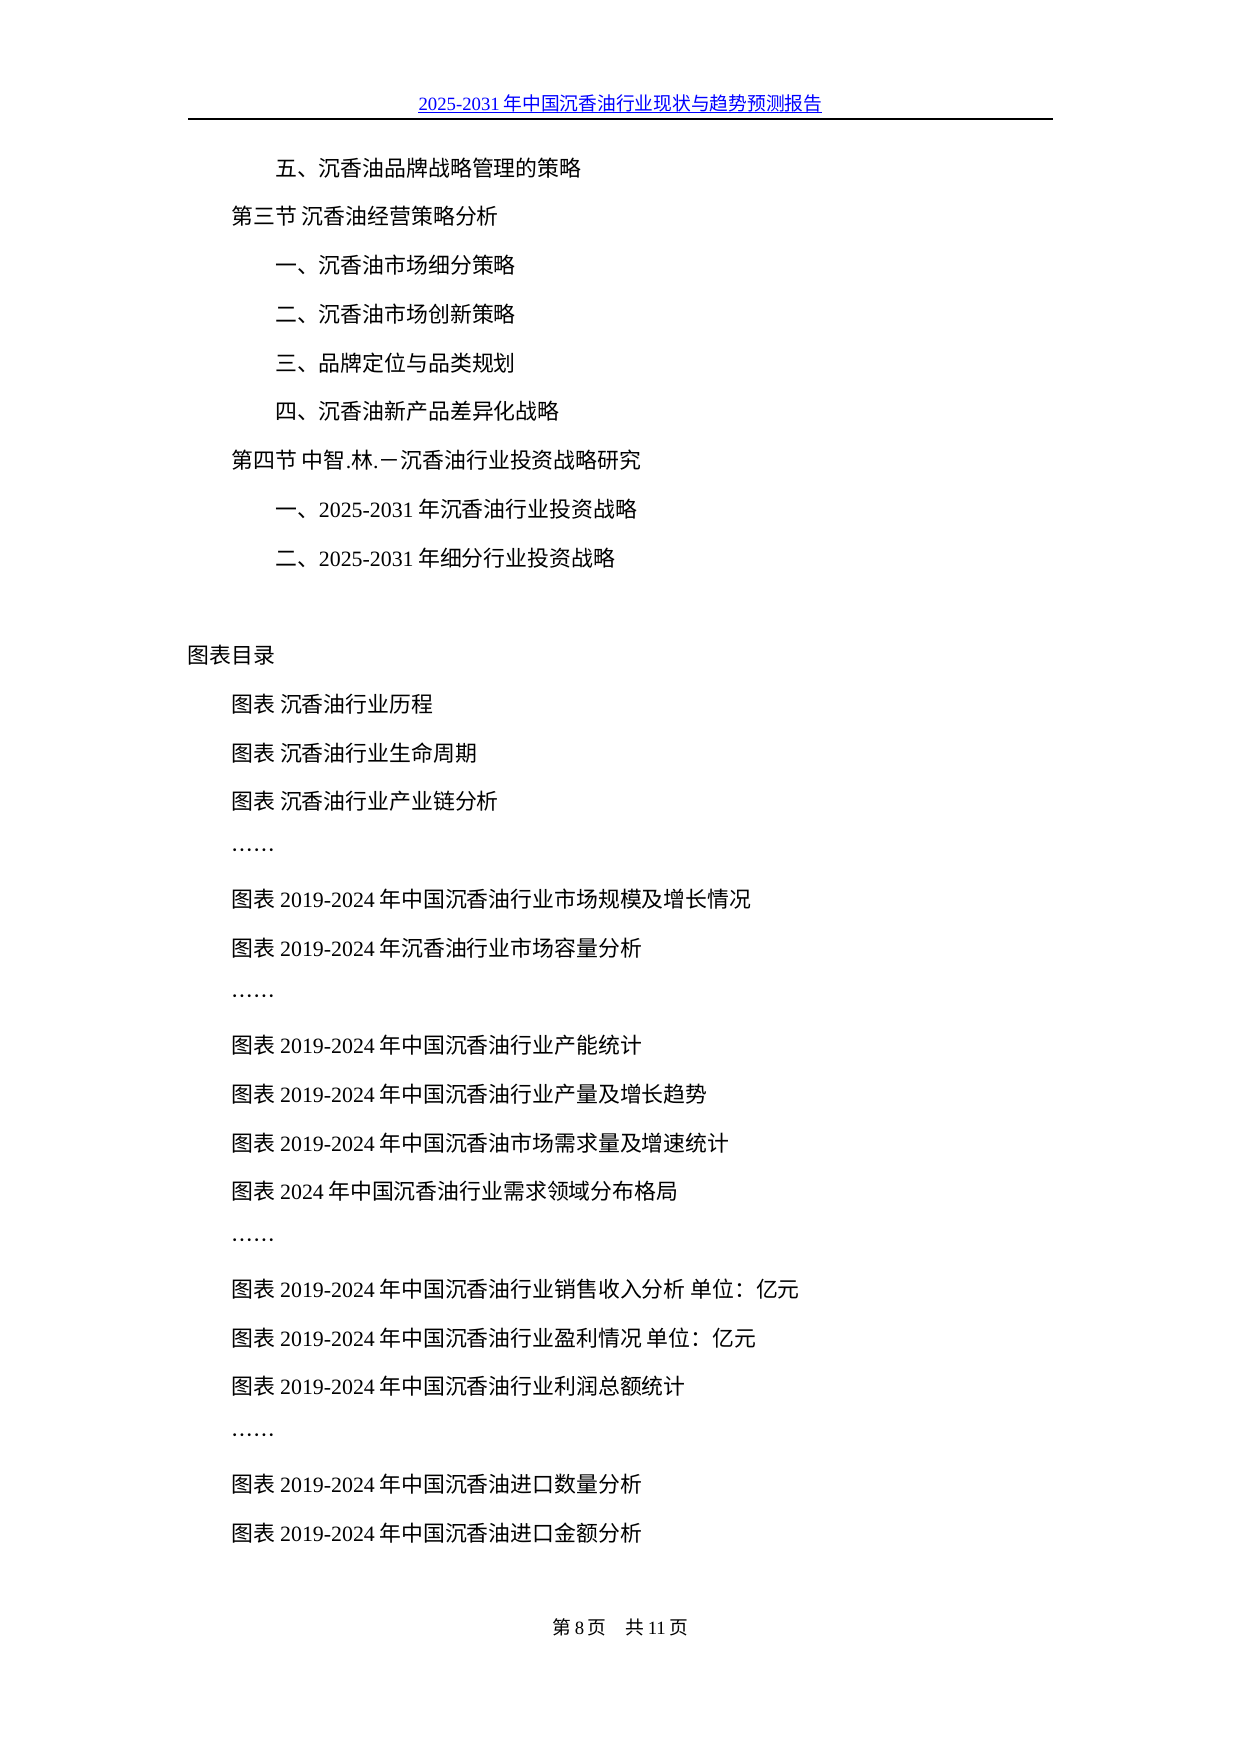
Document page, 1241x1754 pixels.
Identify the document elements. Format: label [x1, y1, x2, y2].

text [187, 150, 1053, 1548]
